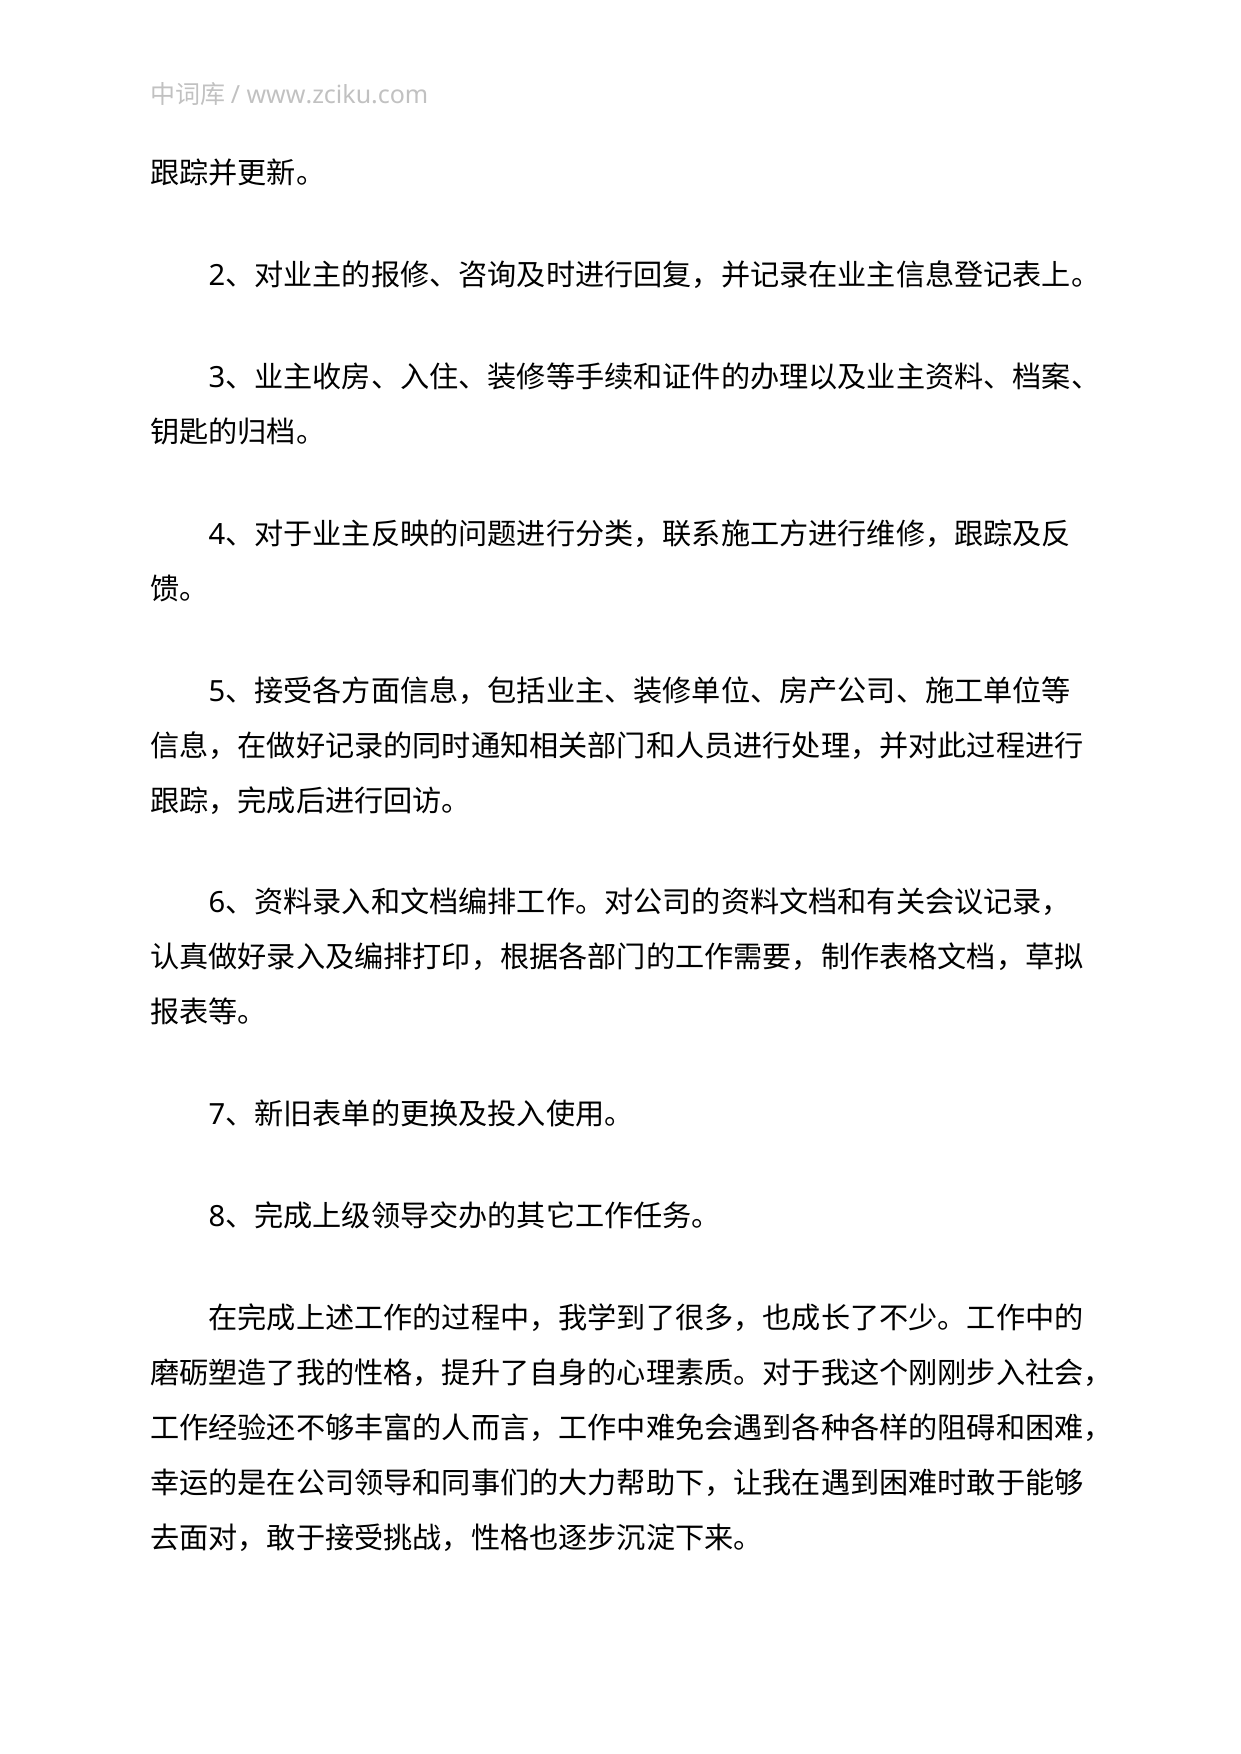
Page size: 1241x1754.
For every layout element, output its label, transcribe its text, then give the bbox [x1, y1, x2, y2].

text 3、业主收房、入住、装修等手续和证件的办理以及业主资料、档案、钥匙的归档。 [150, 354, 1090, 451]
text 2、对业主的报修、咨询及时进行回复，并记录在业主信息登记表上。 [150, 252, 1090, 294]
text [150, 150, 1090, 192]
text 8、完成上级领导交办的其它工作任务。 [150, 1193, 1090, 1235]
text 7、新旧表单的更换及投入使用。 [150, 1091, 1090, 1133]
text 6、资料录入和文档编排工作。对公司的资料文档和有关会议记录，认真做好录入及编排打印，根据各部门的工作需要，制作表格文档，草拟报表等。 [150, 879, 1090, 1031]
text 在完成上述工作的过程中，我学到了很多，也成长了不少。工作中的磨砺塑造了我的性格，提升了自身的心理素质。对于我这个刚刚步入社会，工作经验还不够丰富的人而言，工作中难免会遇到各种各样的阻碍和困难，幸运的是在公司领导和同事们的大力帮助下，让我在遇到困难时敢于能够去面对，敢于接受挑战，性格也逐步沉淀下来。 [150, 1294, 1090, 1556]
text 4、对于业主反映的问题进行分类，联系施工方进行维修，跟踪及反馈。 [150, 511, 1090, 608]
text 5、接受各方面信息，包括业主、装修单位、房产公司、施工单位等信息，在做好记录的同时通知相关部门和人员进行处理，并对此过程进行跟踪，完成后进行回访。 [150, 667, 1090, 819]
